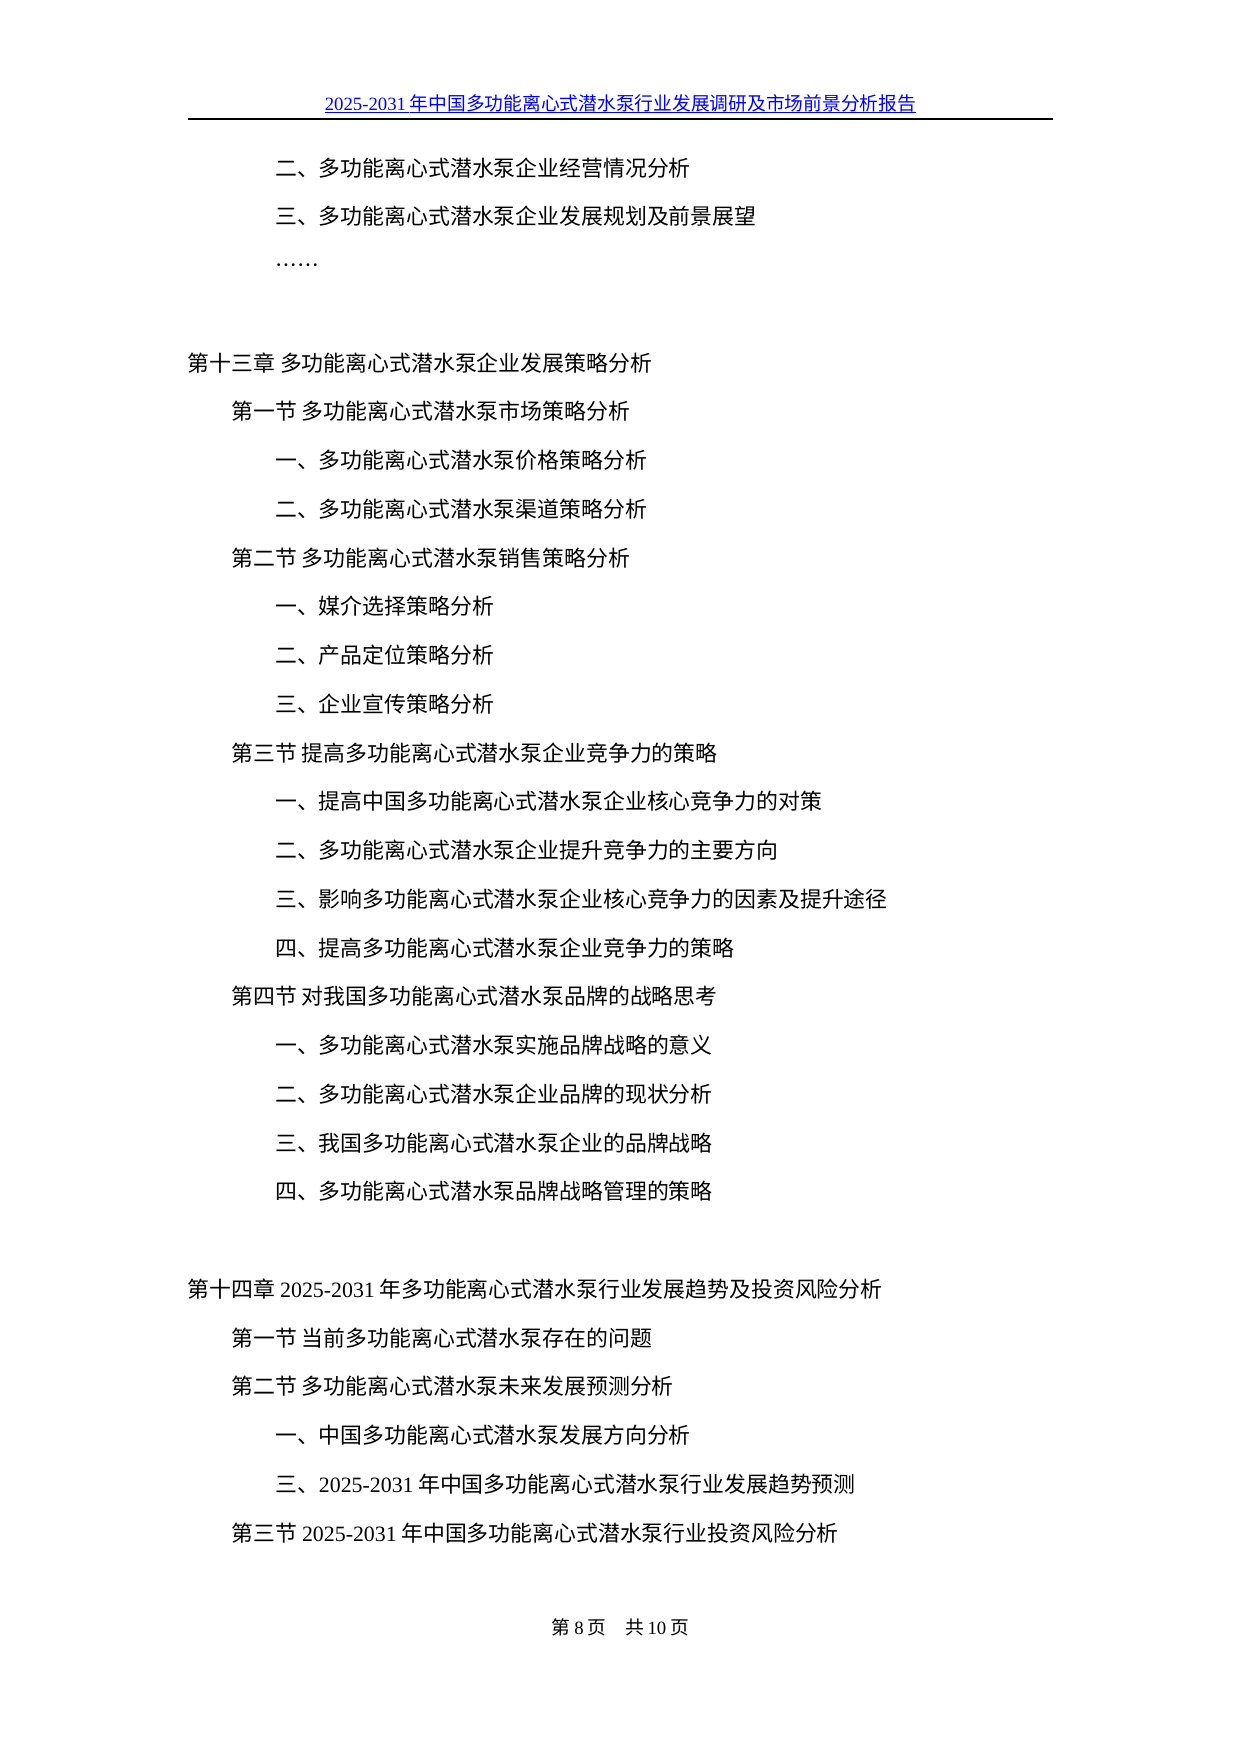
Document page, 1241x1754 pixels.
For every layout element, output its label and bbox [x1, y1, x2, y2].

text [187, 150, 1053, 1548]
